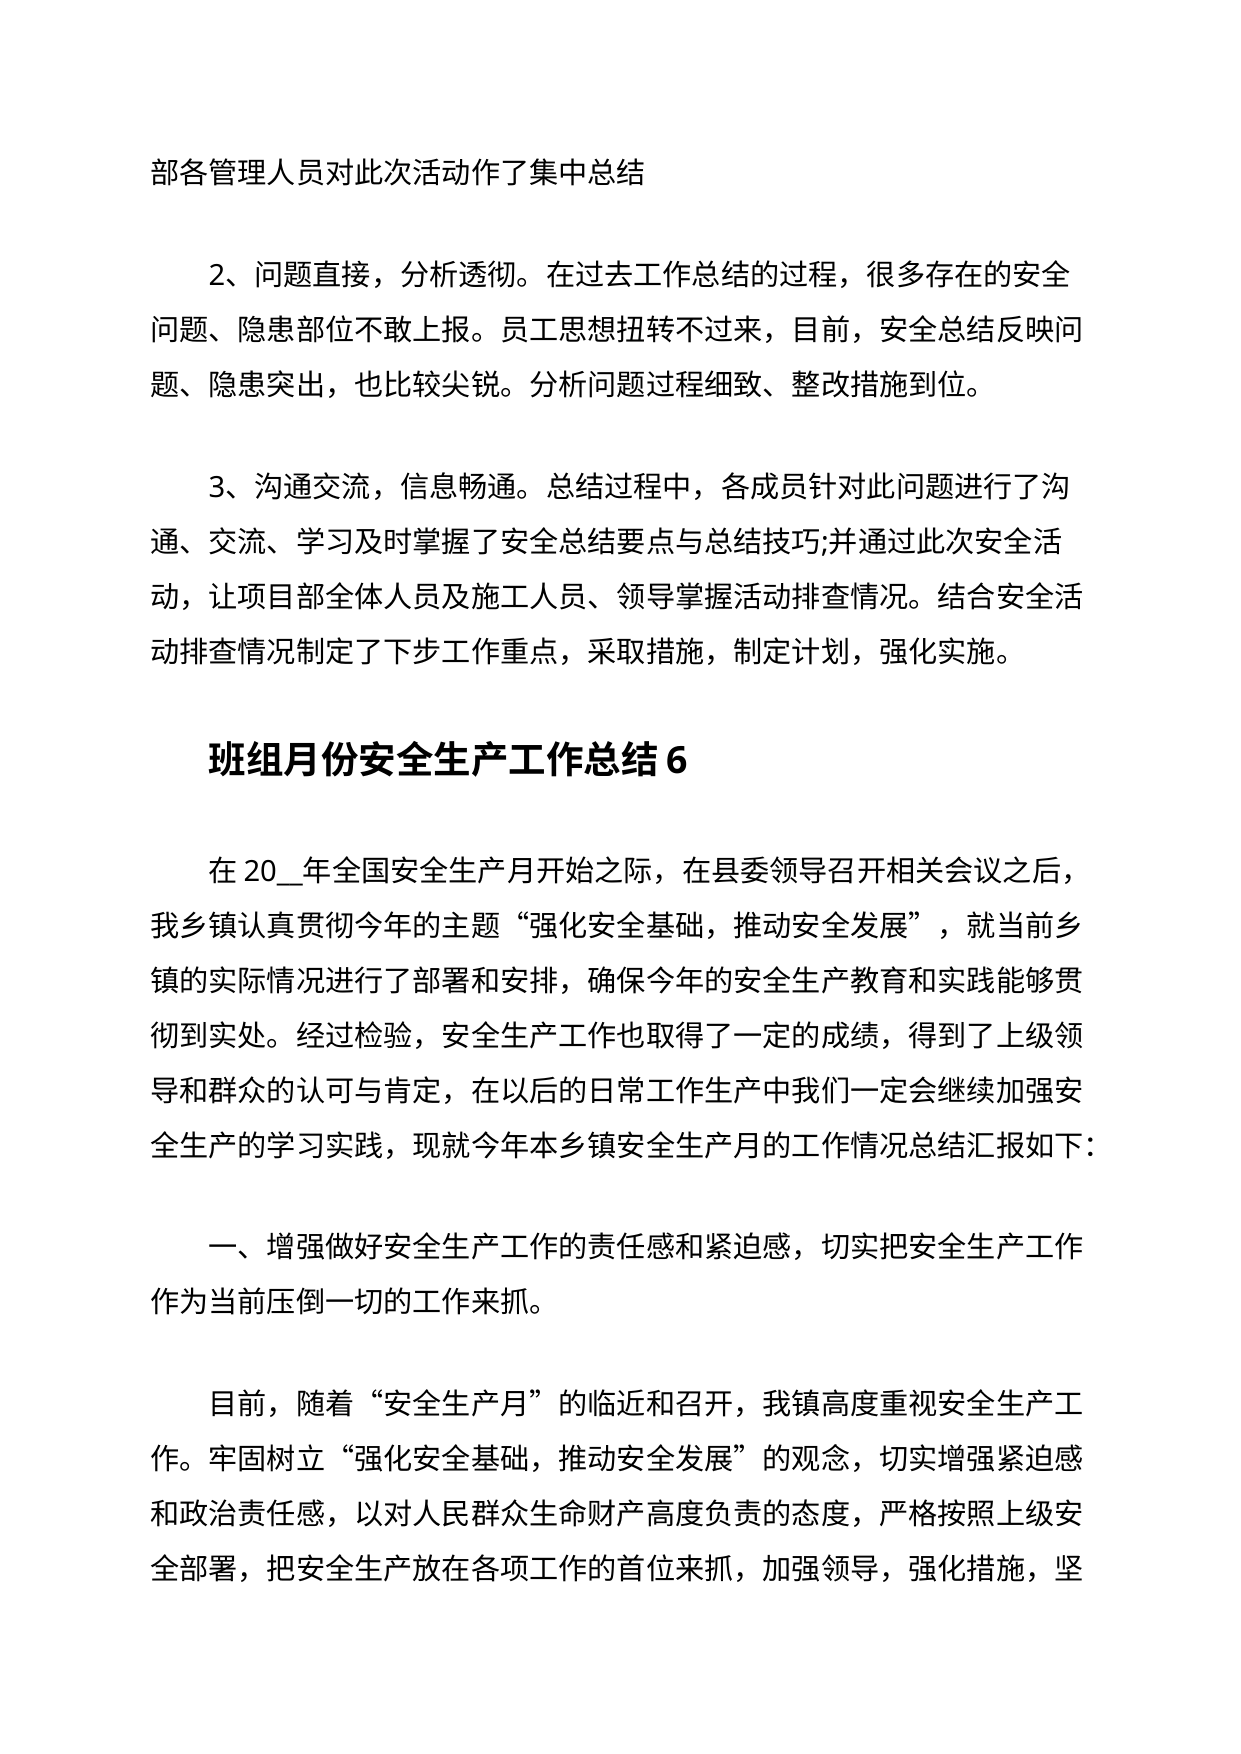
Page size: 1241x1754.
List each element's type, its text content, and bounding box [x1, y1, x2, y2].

text 一、增强做好安全生产工作的责任感和紧迫感，切实把安全生产工作作为当前压倒一切的工作来抓。 [150, 1224, 1090, 1321]
text 班组月份安全生产工作总结6 [150, 730, 1090, 784]
text 2、问题直接，分析透彻。在过去工作总结的过程，很多存在的安全问题、隐患部位不敢上报。员工思想扭转不过来，目前，安全总结反映问题、隐患突出，也比较尖锐。分析问题过程细致、整改措施到位。 [150, 252, 1090, 404]
text 3、沟通交流，信息畅通。总结过程中，各成员针对此问题进行了沟通、交流、学习及时掌握了安全总结要点与总结技巧;并通过此次安全活动，让项目部全体人员及施工人员、领导掌握活动排查情况。结合安全活动排查情况制定了下步工作重点，采取措施，制定计划，强化实施。 [150, 463, 1090, 671]
text 在20__年全国安全生产月开始之际，在县委领导召开相关会议之后，我乡镇认真贯彻今年的主题“强化安全基础，推动安全发展”，就当前乡镇的实际情况进行了部署和安排，确保今年的安全生产教育和实践能够贯彻到实处。经过检验，安全生产工作也取得了一定的成绩，得到了上级领导和群众的认可与肯定，在以后的日常工作生产中我们一定会继续加强安全生产的学习实践，现就今年本乡镇安全生产月的工作情况总结汇报如下： [150, 848, 1090, 1164]
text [150, 1381, 1090, 1588]
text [150, 150, 1090, 192]
